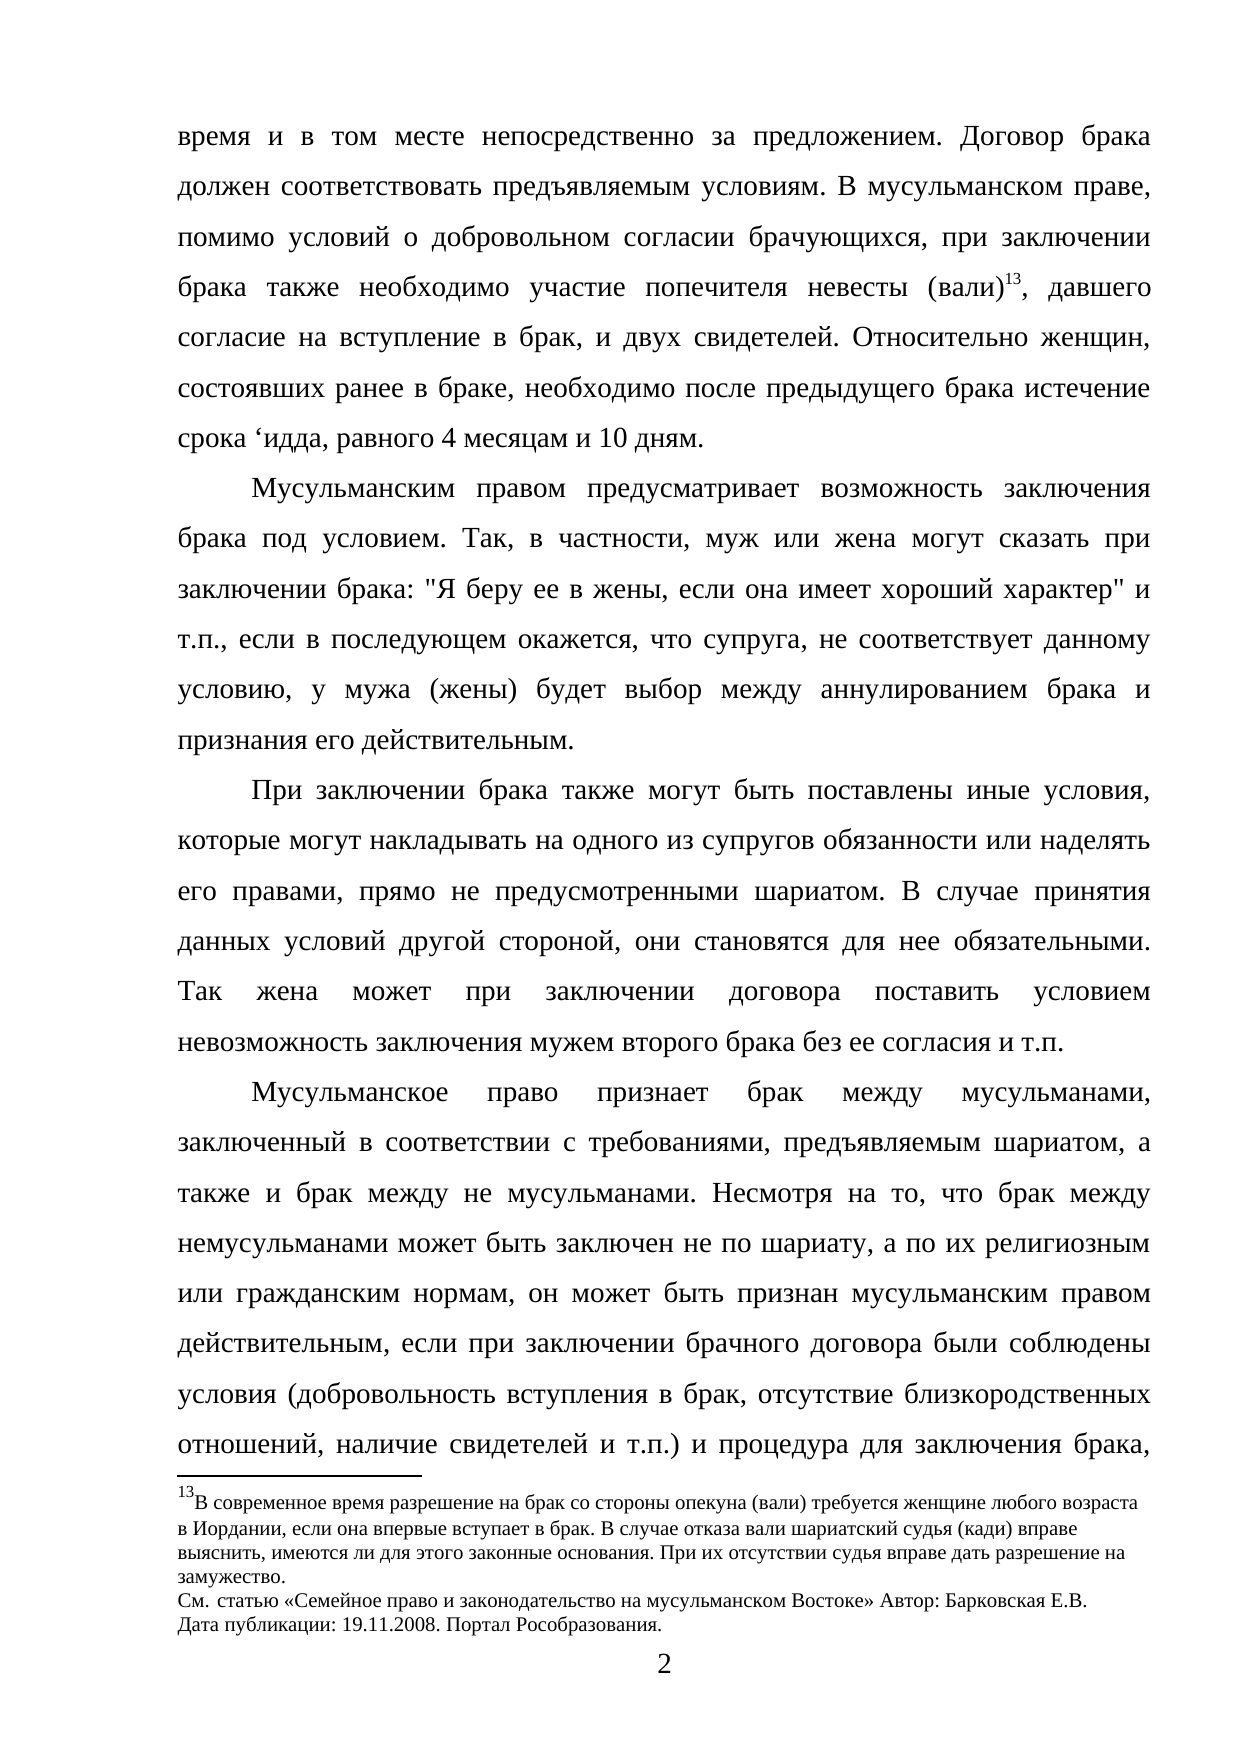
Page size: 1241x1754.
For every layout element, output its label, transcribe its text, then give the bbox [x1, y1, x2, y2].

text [177, 118, 1152, 453]
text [177, 1074, 1152, 1460]
text При заключении брака также могут быть поставлены иные условия, которые могут накладывать на одного из супругов обязанности или наделять его правами, прямо не предусмотренными шариатом. В случае принятия данных условий другой стороной, они становятся для нее обязательными. Так жена может при заключении договора поставить условием невозможность заключения мужем второго брака без ее согласия и т.п. [177, 772, 1152, 1057]
text Мусульманским правом предусматривает возможность заключения брака под условием. Так, в частности, муж или жена могут сказать при заключении брака: "Я беру ее в жены, если она имеет хороший характер" и т.п., если в последующем окажется, что супруга, не соответствует данному условию, у мужа (жены) будет выбор между аннулированием брака и признания его действительным. [177, 470, 1152, 755]
